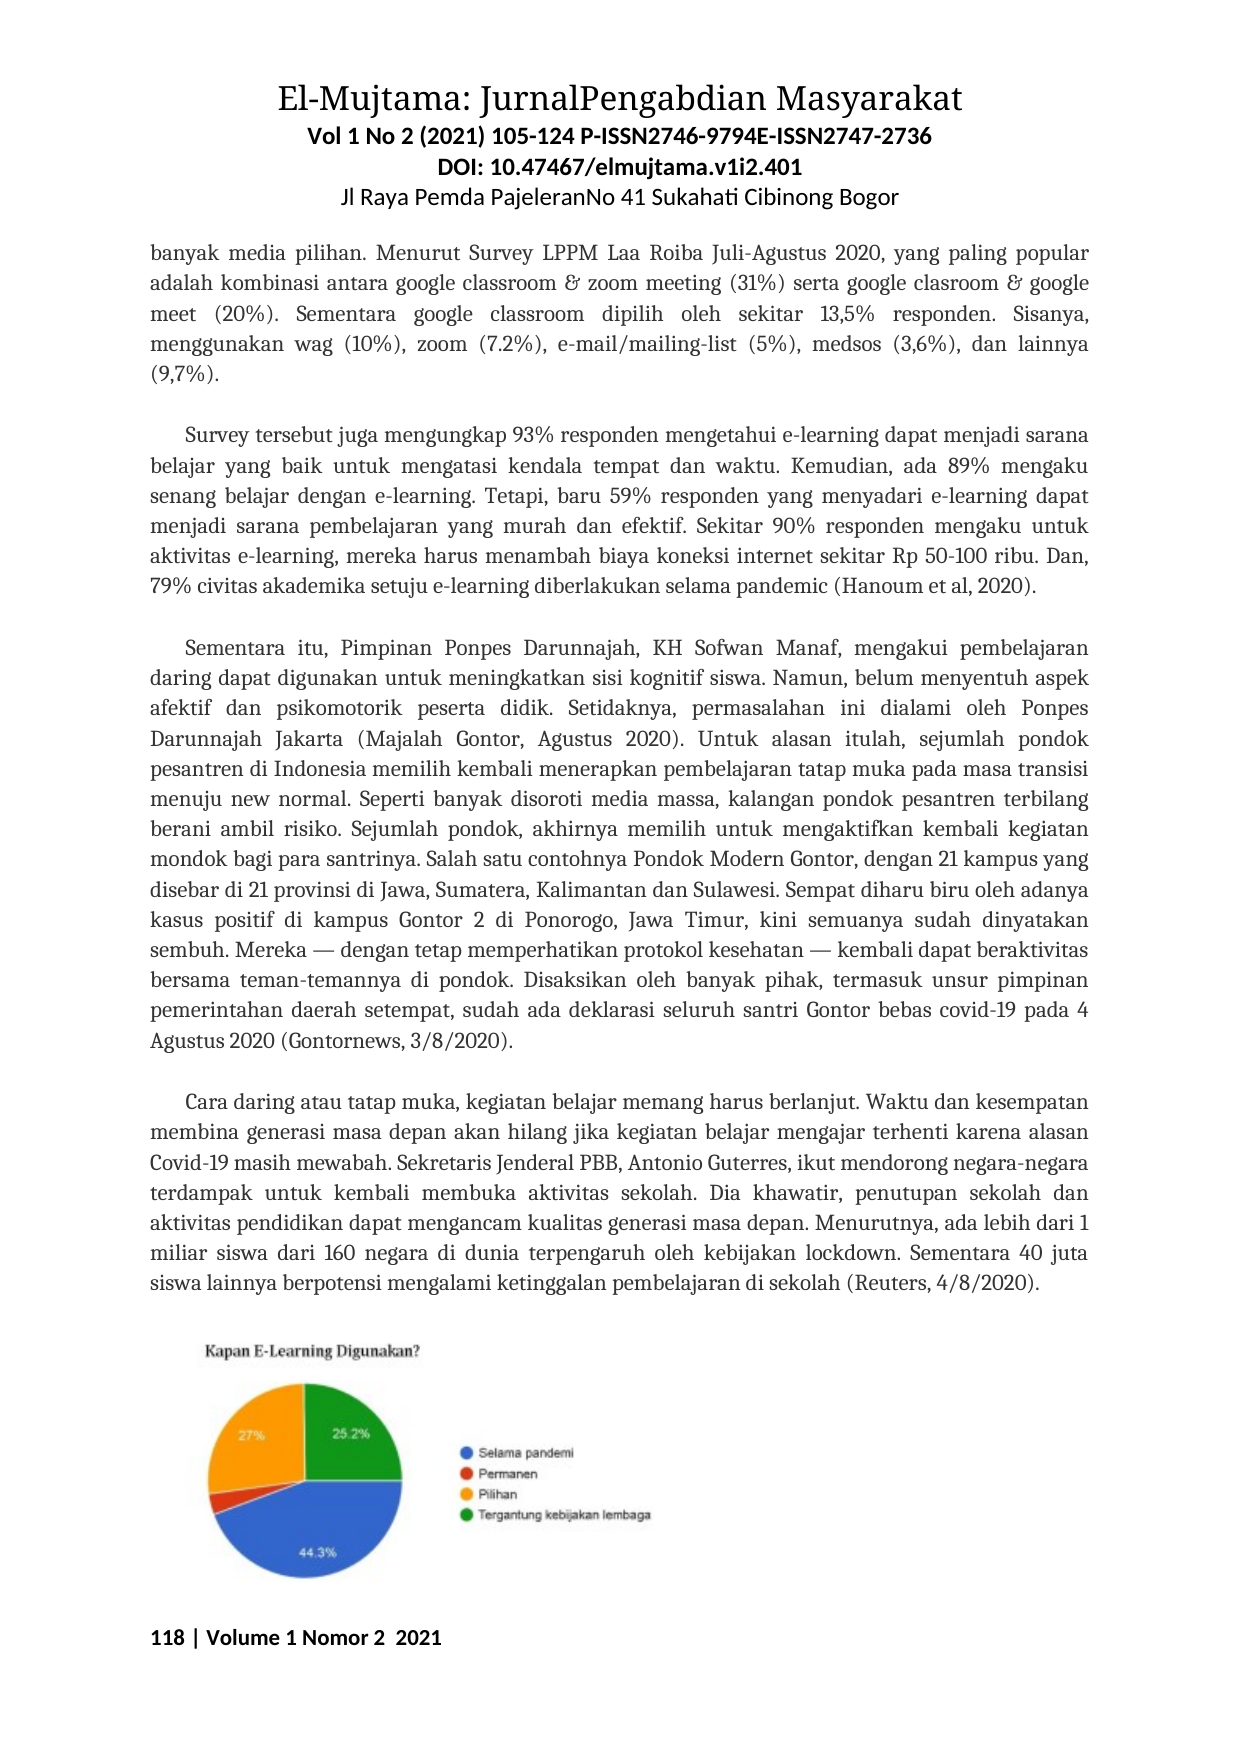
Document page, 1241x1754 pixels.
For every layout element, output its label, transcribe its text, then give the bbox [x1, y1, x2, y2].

text Sementara itu, Pimpinan Ponpes Darunnajah, KH Sofwan Manaf, mengakui pembelajaran daring dapat digunakan untuk meningkatkan sisi kognitif siswa. Namun, belum menyentuh aspek afektif dan psikomotorik peserta didik. Setidaknya, permasalahan ini dialami oleh Ponpes Darunnajah Jakarta (Majalah Gontor, Agustus 2020). Untuk alasan itulah, sejumlah pondok pesantren di Indonesia memilih kembali menerapkan pembelajaran tatap muka pada masa transisi menuju new normal. Seperti banyak disoroti media massa, kalangan pondok pesantren terbilang berani ambil risiko. Sejumlah pondok, akhirnya memilih untuk mengaktifkan kembali kegiatan mondok bagi para santrinya. Salah satu contohnya Pondok Modern Gontor, dengan 21 kampus yang disebar di 21 provinsi di Jawa, Sumatera, Kalimantan dan Sulawesi. Sempat diharu biru oleh adanya kasus positif di kampus Gontor 2 di Ponorogo, Jawa Timur, kini semuanya sudah dinyatakan sembuh. Mereka — dengan tetap memperhatikan protokol kesehatan — kembali dapat beraktivitas bersama teman-temannya di pondok. Disaksikan oleh banyak pihak, termasuk unsur pimpinan pemerintahan daerah setempat, sudah ada deklarasi seluruh santri Gontor bebas covid-19 pada 4 Agustus 2020 (Gontornews, 3/8/2020). [150, 635, 1090, 1054]
picture [185, 1331, 655, 1588]
text Cara daring atau tatap muka, kegiatan belajar memang harus berlanjut. Waktu dan kesempatan membina generasi masa depan akan hilang jika kegiatan belajar mengajar terhenti karena alasan Covid-19 masih mewabah. Sekretaris Jenderal PBB, Antonio Guterres, ikut mendorong negara-negara terdampak untuk kembali membuka aktivitas sekolah. Dia khawatir, penutupan sekolah dan aktivitas pendidikan dapat mengancam kualitas generasi masa depan. Menurutnya, ada lebih dari 1 miliar siswa dari 160 negara di dunia terpengaruh oleh kebijakan lockdown. Sementara 40 juta siswa lainnya berpotensi mengalami ketinggalan pembelajaran di sekolah (Reuters, 4/8/2020). [150, 1089, 1090, 1297]
text Survey tersebut juga mengungkap 93% responden mengetahui e-learning dapat menjadi sarana belajar yang baik untuk mengatasi kendala tempat dan waktu. Kemudian, ada 89% mengaku senang belajar dengan e-learning. Tetapi, baru 59% responden yang menyadari e-learning dapat menjadi sarana pembelajaran yang murah dan efektif. Sekitar 90% responden mengaku untuk aktivitas e-learning, mereka harus menambah biaya koneksi internet sekitar Rp 50-100 ribu. Dan, 79% civitas akademika setuju e-learning diberlakukan selama pandemic (Hanoum et al, 2020). [150, 422, 1090, 600]
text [150, 240, 1090, 387]
